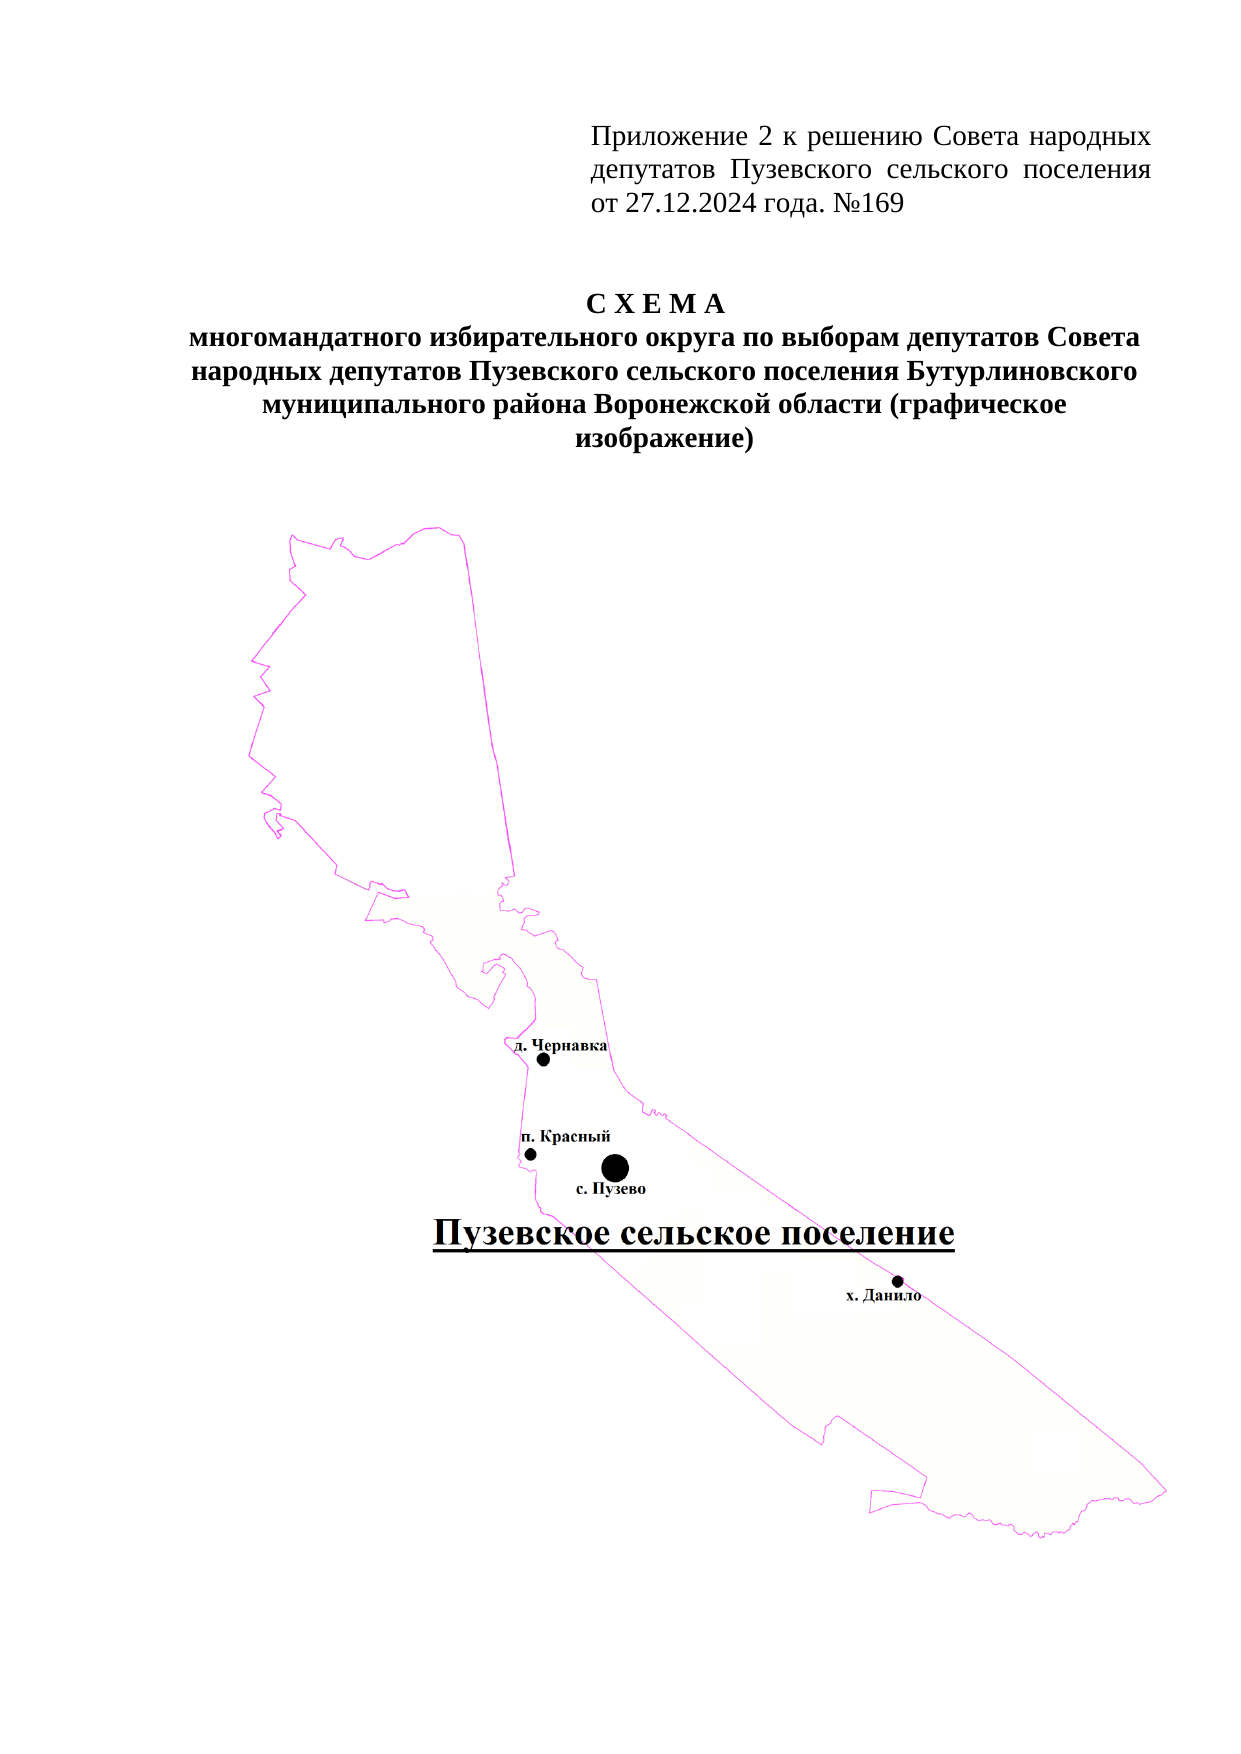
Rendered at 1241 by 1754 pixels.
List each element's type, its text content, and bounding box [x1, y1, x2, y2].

text Приложение 2 к решению Совета народных депутатов Пузевского сельского поселения от 27.12.2024 года. №169 [591, 118, 1152, 219]
picture [238, 511, 1169, 1551]
text многомандатного избирательного округа по выборам депутатов Совета народных депутатов Пузевского сельского поселения Бутурлиновского муниципального района Воронежской области (графическое изображение) [177, 319, 1152, 453]
text С Х Е М А [177, 286, 1152, 319]
